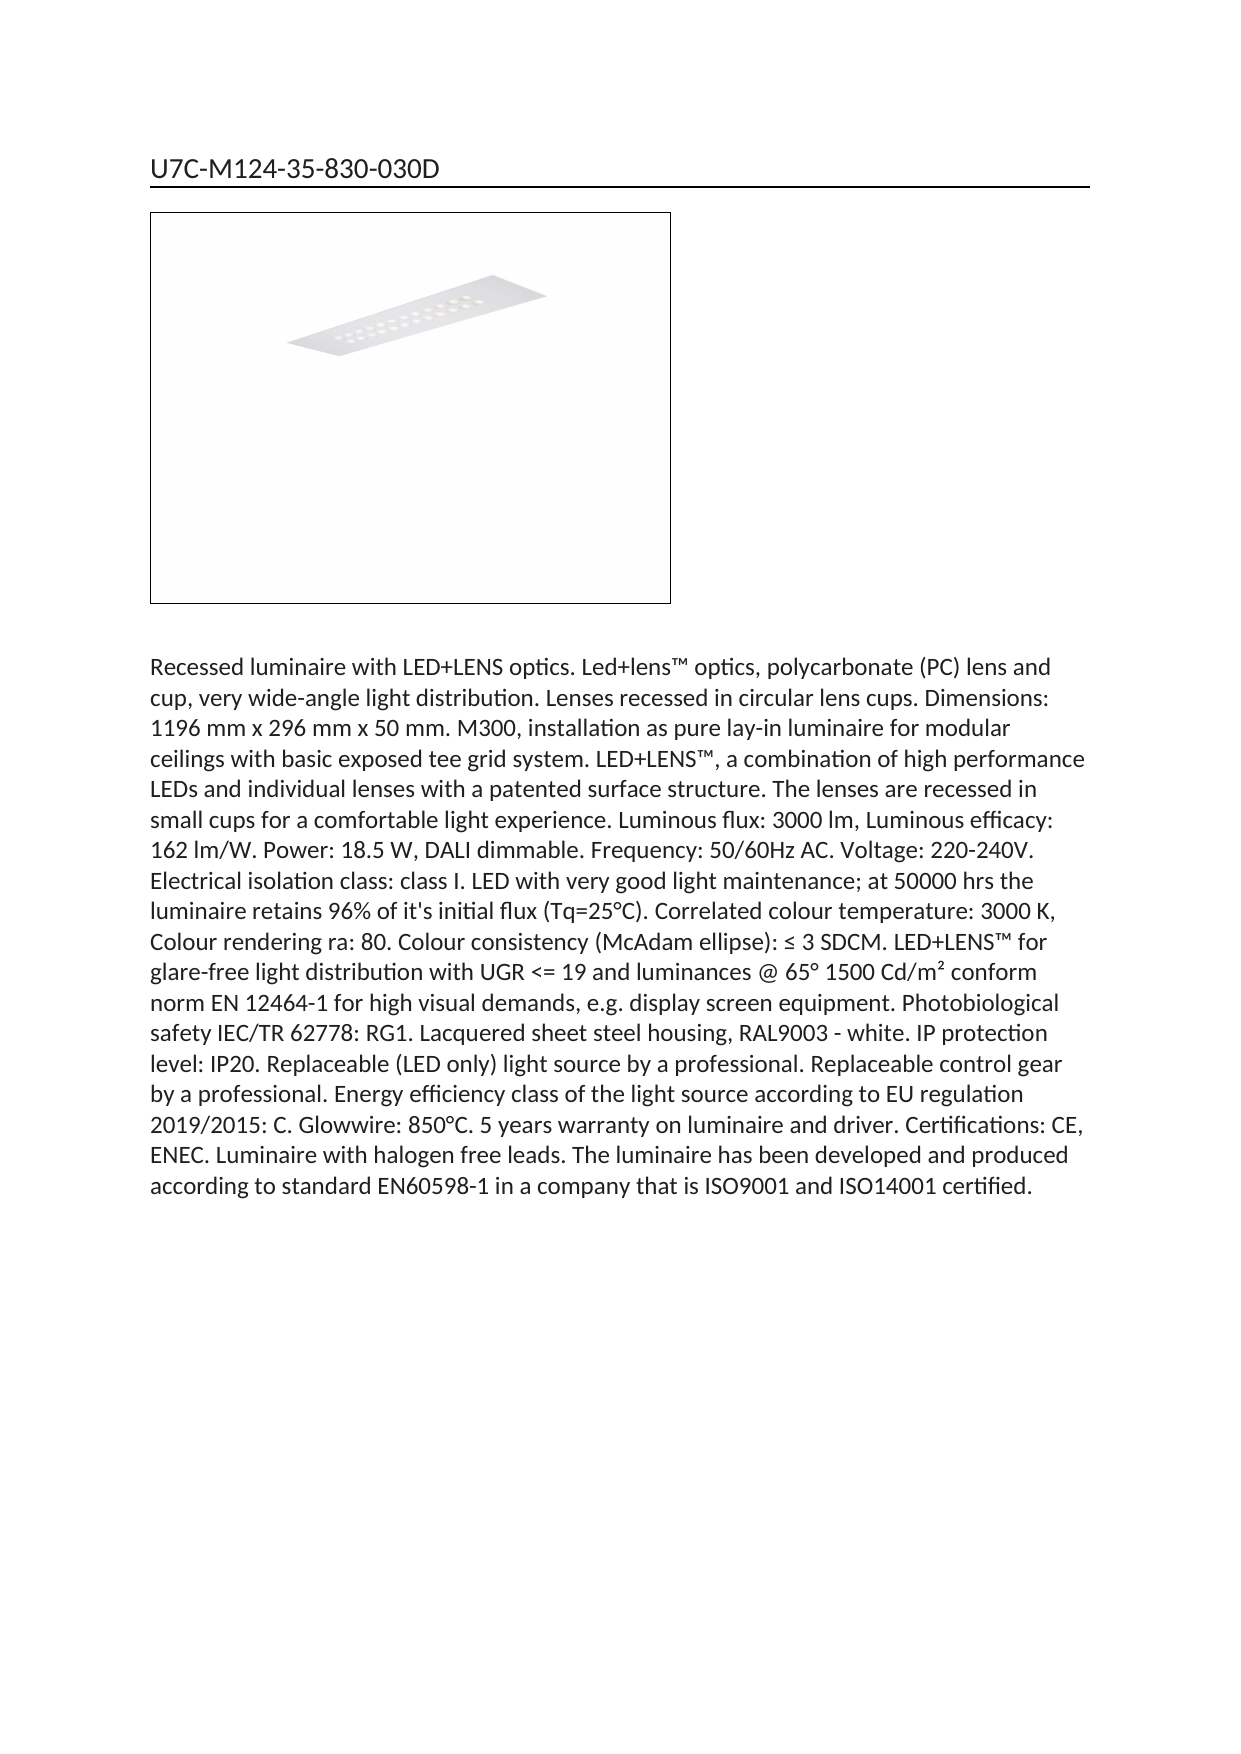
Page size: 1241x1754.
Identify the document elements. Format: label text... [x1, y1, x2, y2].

picture [151, 213, 670, 603]
text U7C-M124-35-830-030D [150, 150, 1090, 186]
text Recessed luminaire with LED+LENS optics. Led+lens™ optics, polycarbonate (PC) lens and cup, very wide-angle light distribution. Lenses recessed in circular lens cups. Dimensions: 1196 mm x 296 mm x 50 mm. M300, installation as pure lay-in luminaire for modular ceilings with basic exposed tee grid system. LED+LENS™, a combination of high performance LEDs and individual lenses with a patented surface structure. The lenses are recessed in small cups for a comfortable light experience. Luminous flux: 3000 lm, Luminous efficacy: 162 lm/W. Power: 18.5 W, DALI dimmable. Frequency: 50/60Hz AC. Voltage: 220-240V. Electrical isolation class: class I. LED with very good light maintenance; at 50000 hrs the luminaire retains 96% of it's initial flux (Tq=25°C). Correlated colour temperature: 3000 K, Colour rendering ra: 80. Colour consistency (McAdam ellipse): ≤ 3 SDCM. LED+LENS™ for glare-free light distribution with UGR <= 19 and luminances @ 65° 1500 Cd/m² conform norm EN 12464-1 for high visual demands, e.g. display screen equipment. Photobiological safety IEC/TR 62778: RG1. Lacquered sheet steel housing, RAL9003 - white. IP protection level: IP20. Replaceable (LED only) light source by a professional. Replaceable control gear by a professional. Energy efficiency class of the light source according to EU regulation 2019/2015: C. Glowwire: 850°C. 5 years warranty on luminaire and driver. Certifications: CE, ENEC. Luminaire with halogen free leads. The luminaire has been developed and produced according to standard EN60598-1 in a company that is ISO9001 and ISO14001 certified. [150, 651, 1090, 1201]
